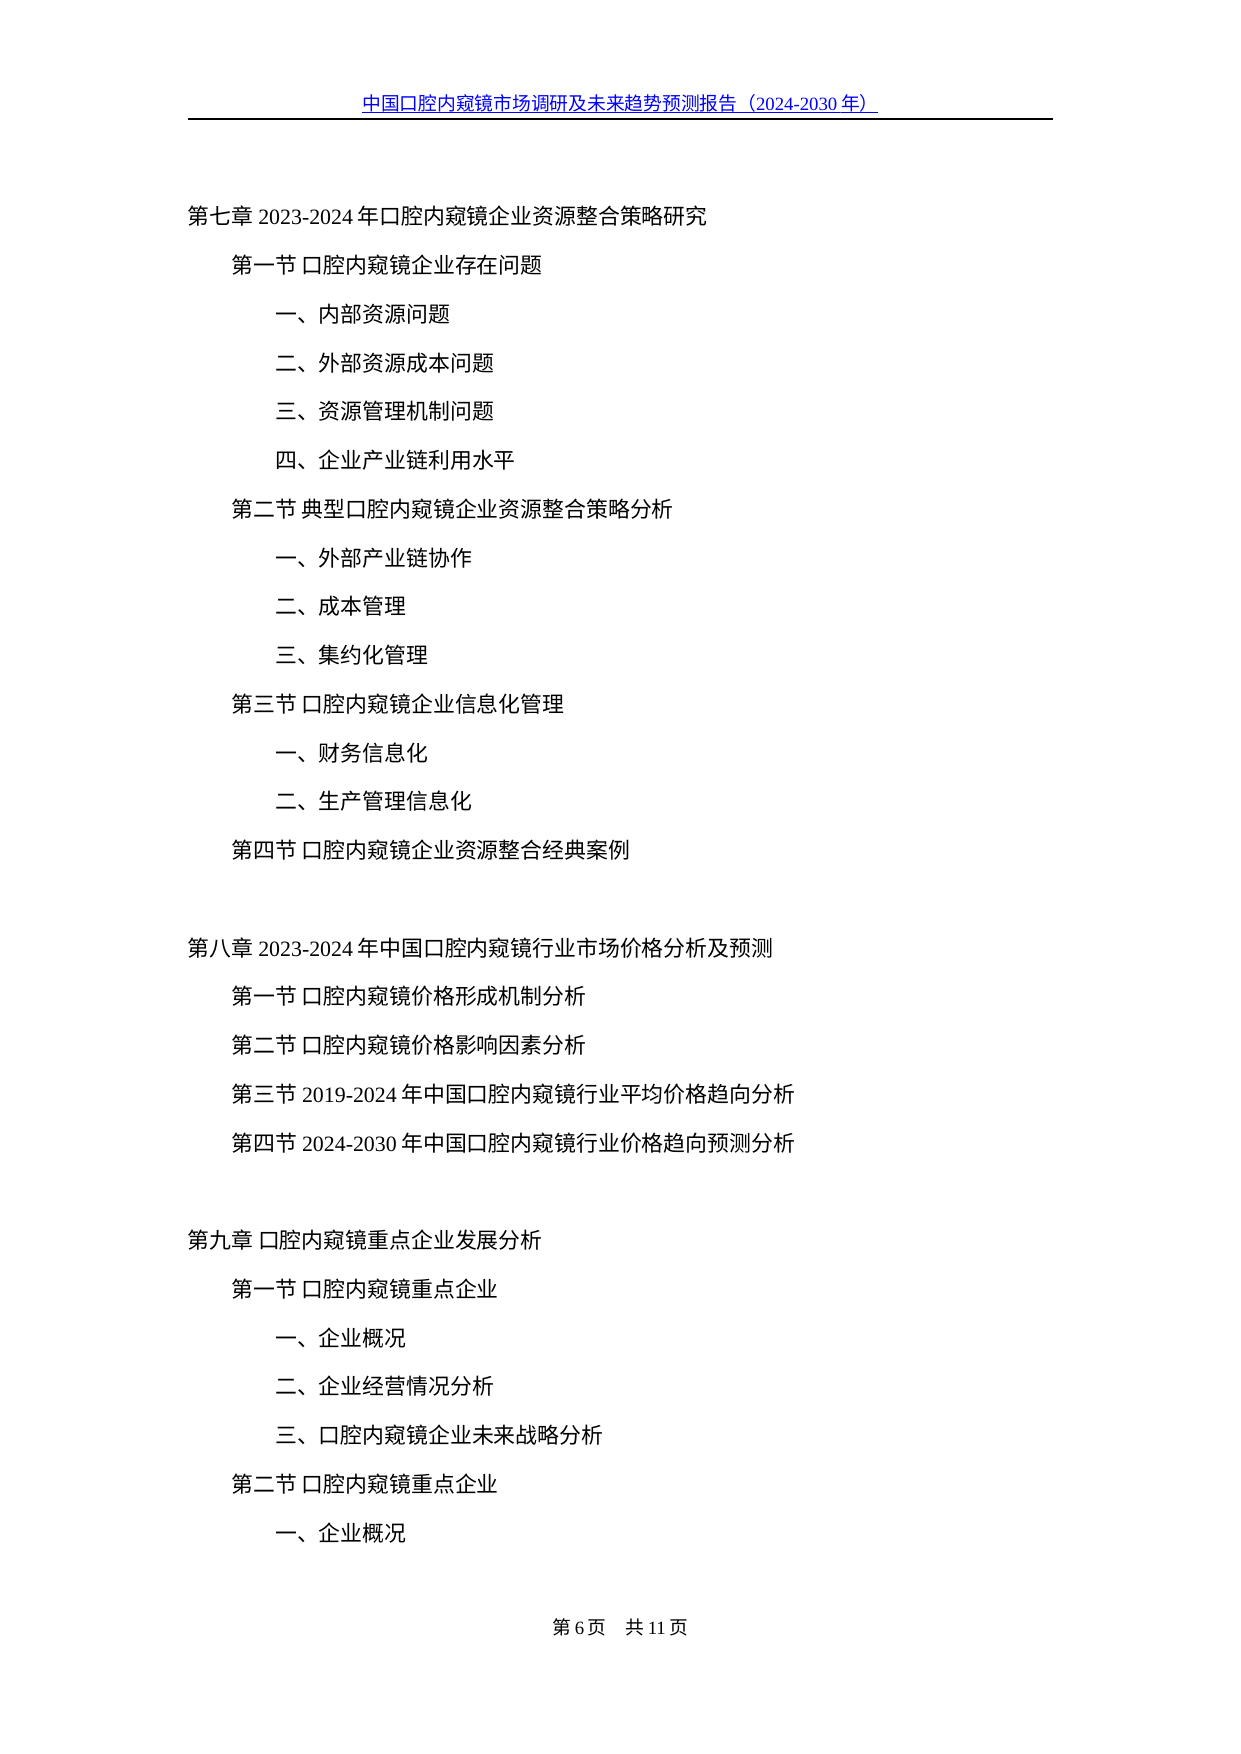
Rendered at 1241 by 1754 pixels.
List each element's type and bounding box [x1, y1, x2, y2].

text [187, 150, 1053, 1548]
